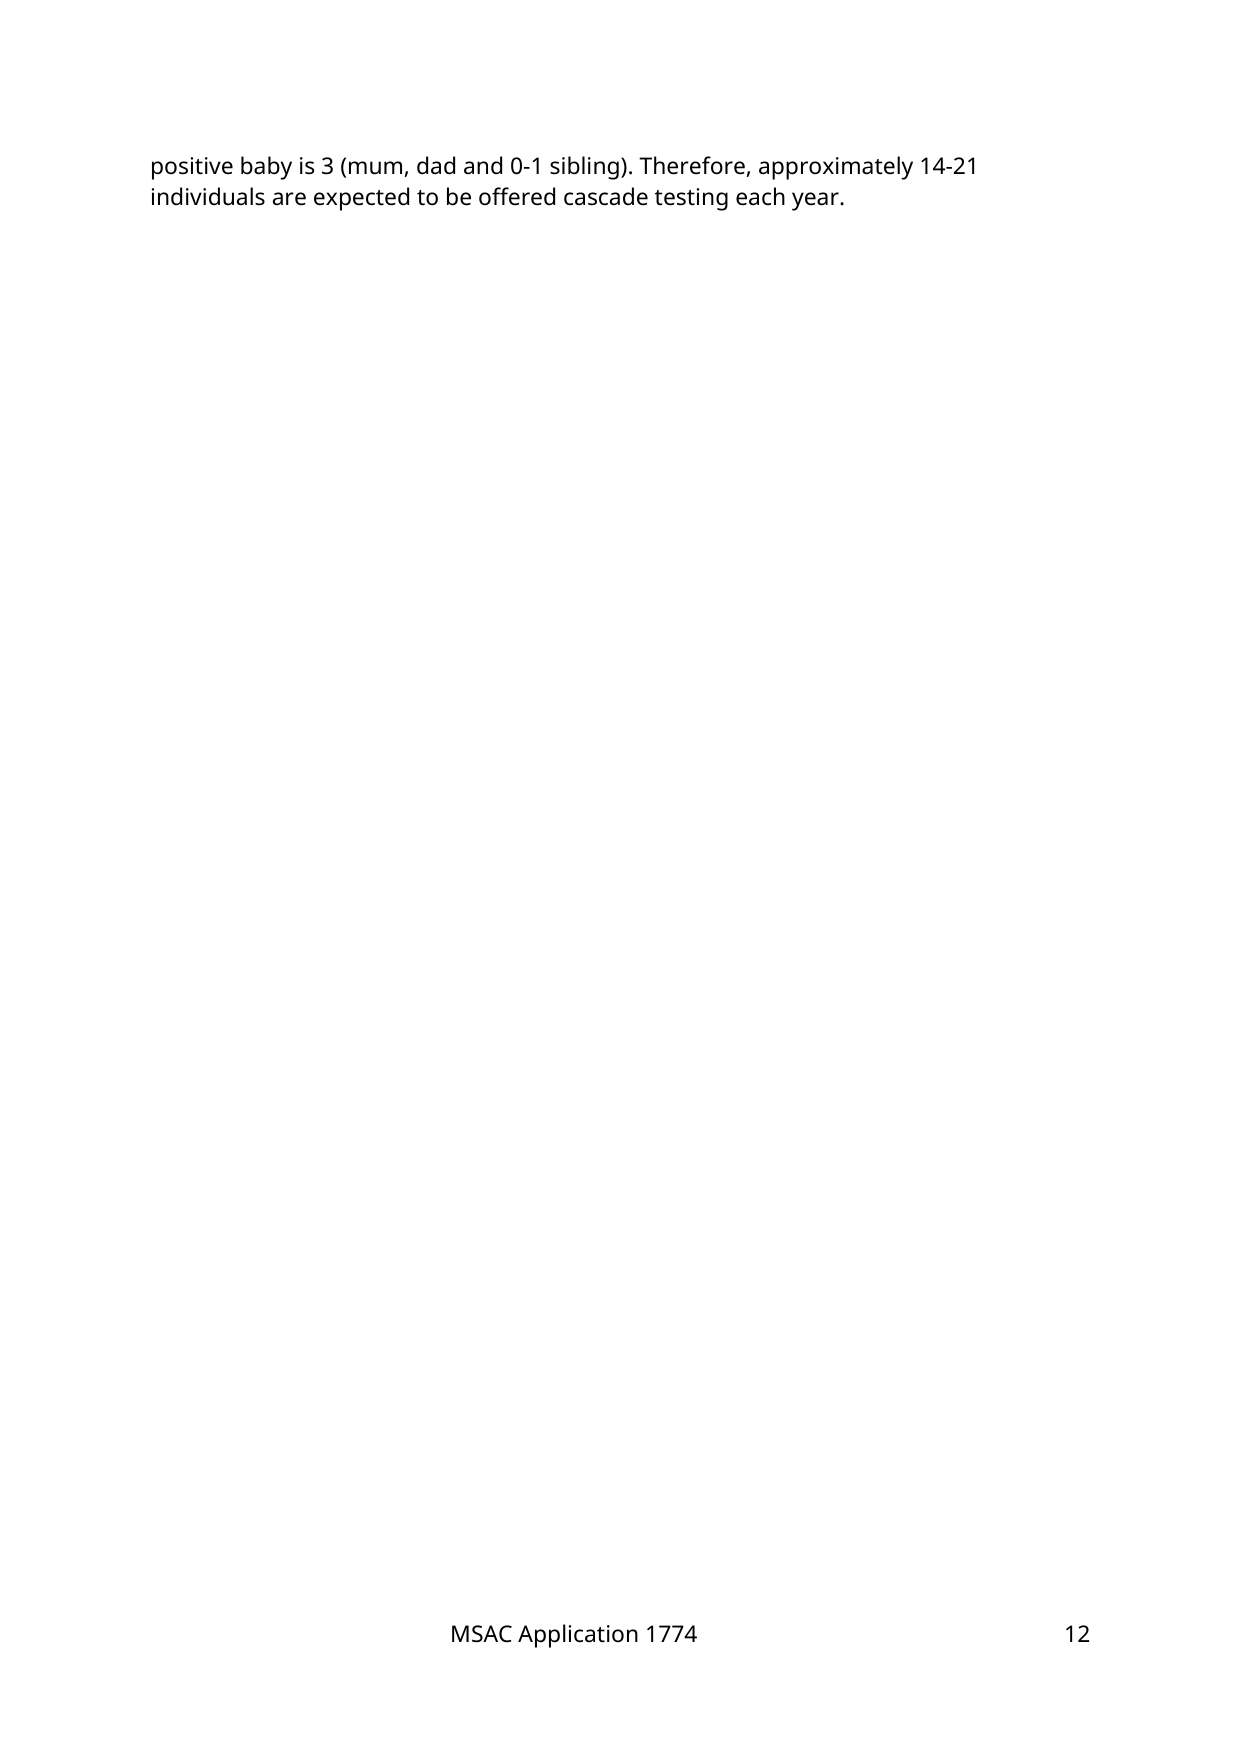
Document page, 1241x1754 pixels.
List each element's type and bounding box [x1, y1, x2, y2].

text [150, 150, 1090, 212]
